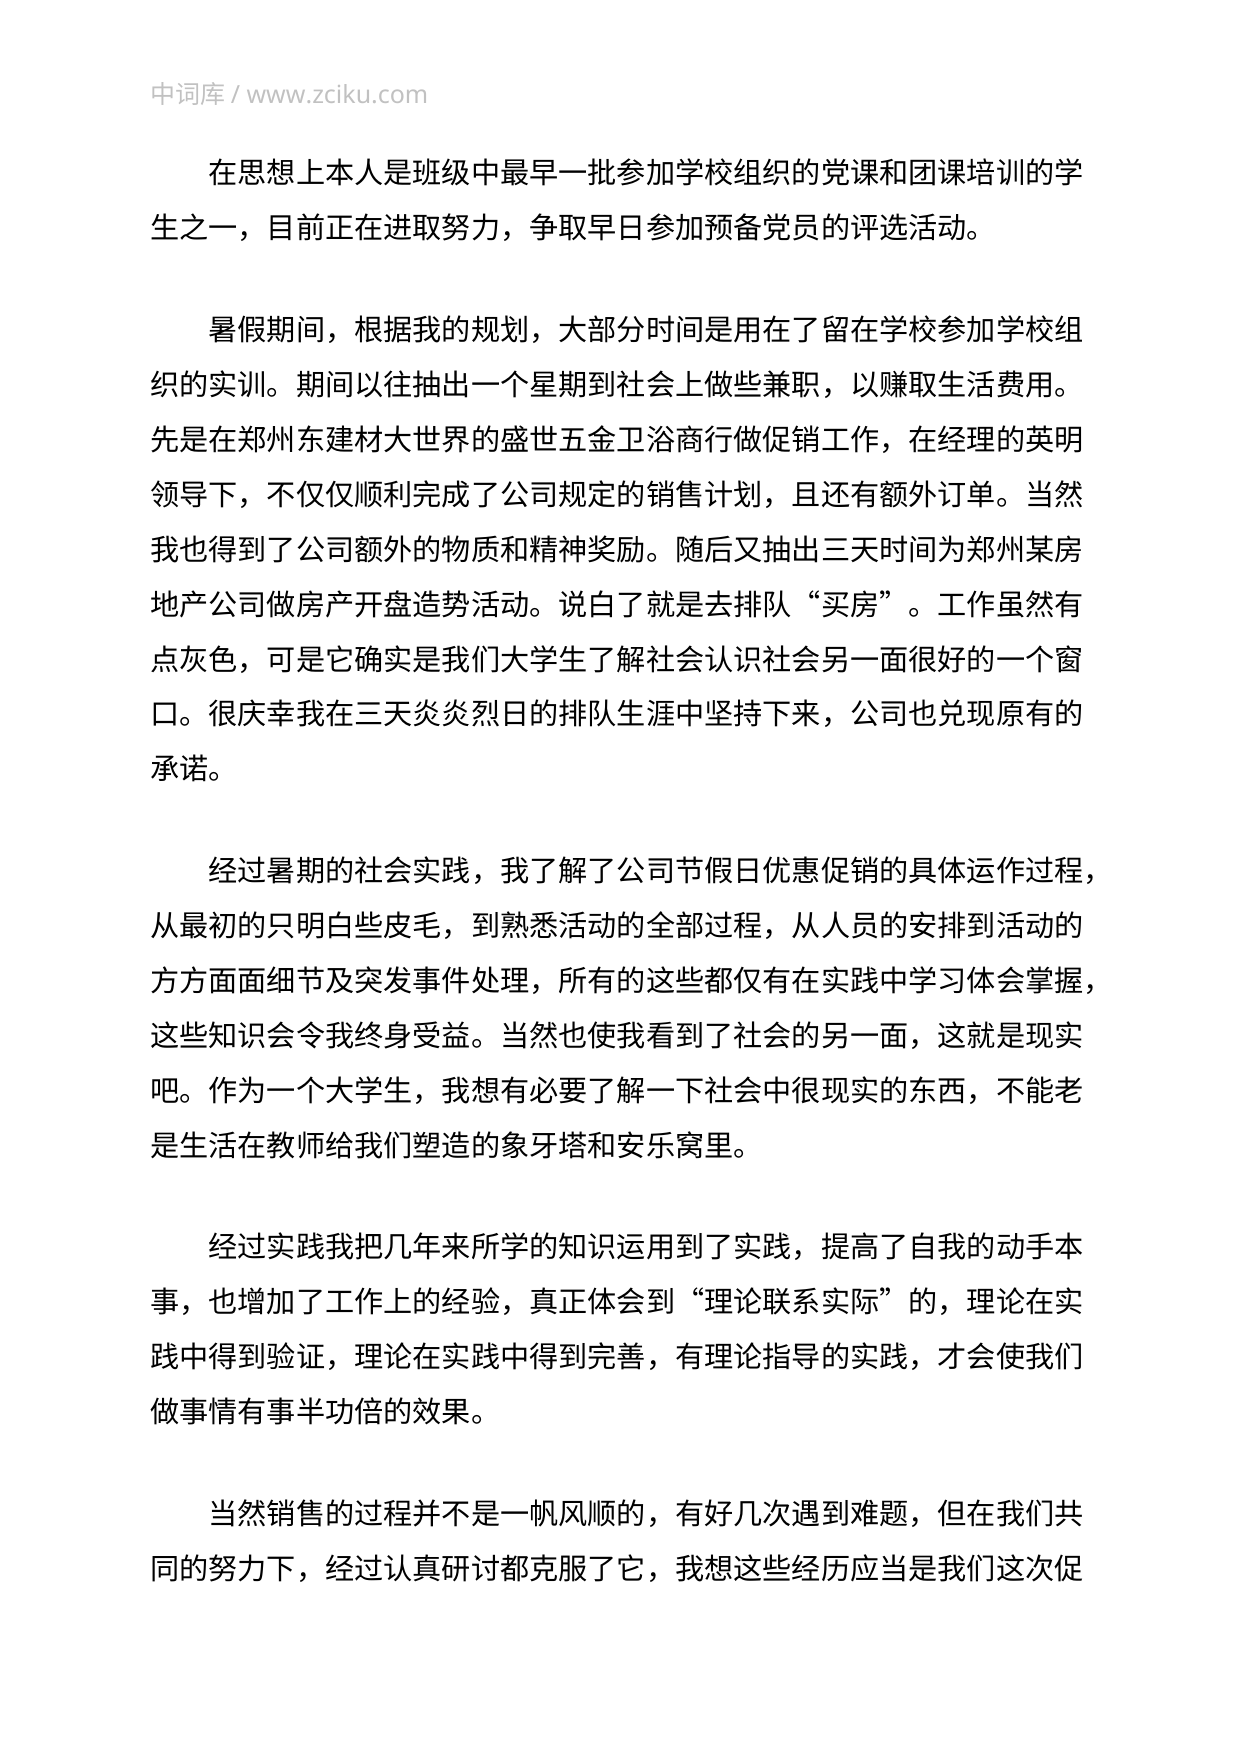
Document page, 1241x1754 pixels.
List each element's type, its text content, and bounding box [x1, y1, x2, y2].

text 经过暑期的社会实践，我了解了公司节假日优惠促销的具体运作过程，从最初的只明白些皮毛，到熟悉活动的全部过程，从人员的安排到活动的方方面面细节及突发事件处理，所有的这些都仅有在实践中学习体会掌握，这些知识会令我终身受益。当然也使我看到了社会的另一面，这就是现实吧。作为一个大学生，我想有必要了解一下社会中很现实的东西，不能老是生活在教师给我们塑造的象牙塔和安乐窝里。 [150, 848, 1090, 1164]
text 在思想上本人是班级中最早一批参加学校组织的党课和团课培训的学生之一，目前正在进取努力，争取早日参加预备党员的评选活动。 [150, 150, 1090, 247]
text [150, 1490, 1090, 1587]
text 经过实践我把几年来所学的知识运用到了实践，提高了自我的动手本事，也增加了工作上的经验，真正体会到“理论联系实际”的，理论在实践中得到验证，理论在实践中得到完善，有理论指导的实践，才会使我们做事情有事半功倍的效果。 [150, 1224, 1090, 1431]
text 暑假期间，根据我的规划，大部分时间是用在了留在学校参加学校组织的实训。期间以往抽出一个星期到社会上做些兼职，以赚取生活费用。先是在郑州东建材大世界的盛世五金卫浴商行做促销工作，在经理的英明领导下，不仅仅顺利完成了公司规定的销售计划，且还有额外订单。当然我也得到了公司额外的物质和精神奖励。随后又抽出三天时间为郑州某房地产公司做房产开盘造势活动。说白了就是去排队“买房”。工作虽然有点灰色，可是它确实是我们大学生了解社会认识社会另一面很好的一个窗口。很庆幸我在三天炎炎烈日的排队生涯中坚持下来，公司也兑现原有的承诺。 [150, 307, 1090, 788]
